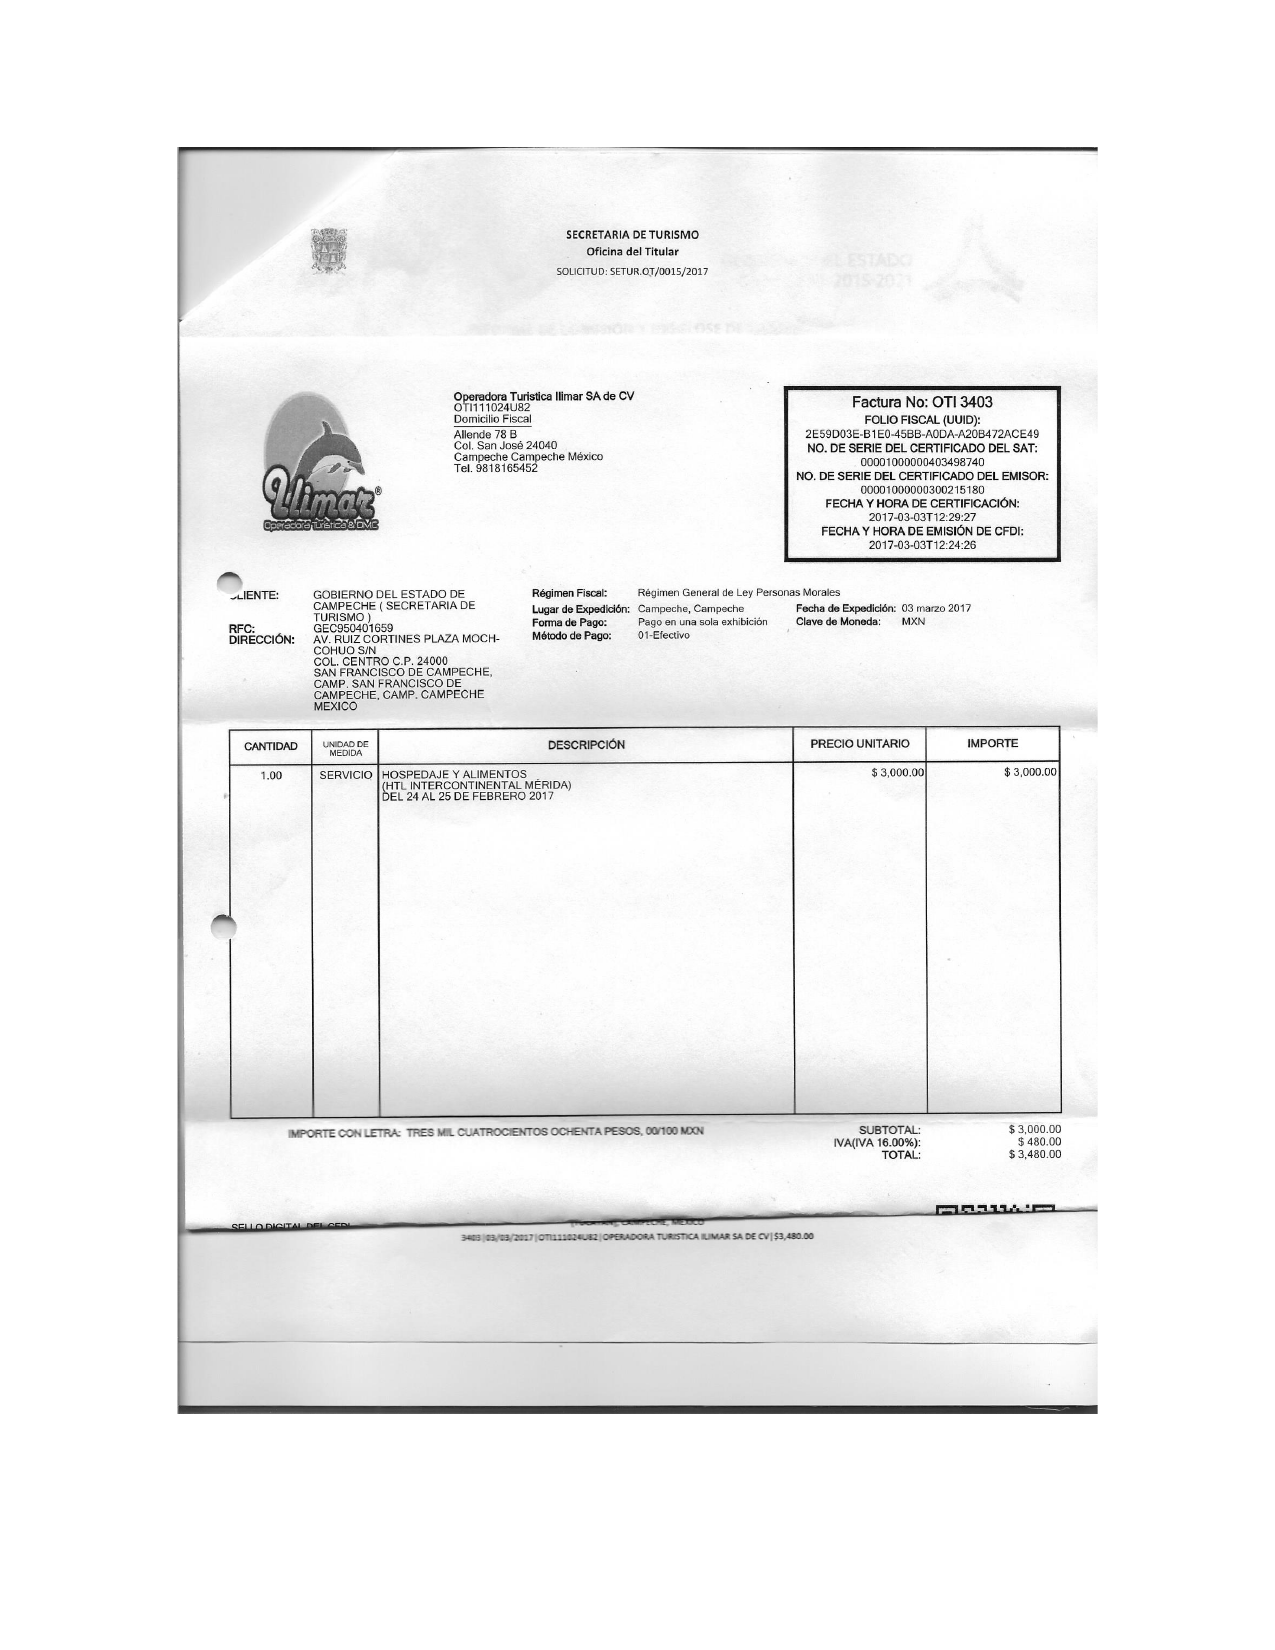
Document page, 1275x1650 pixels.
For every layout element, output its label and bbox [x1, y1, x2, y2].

picture [177, 147, 1098, 1414]
